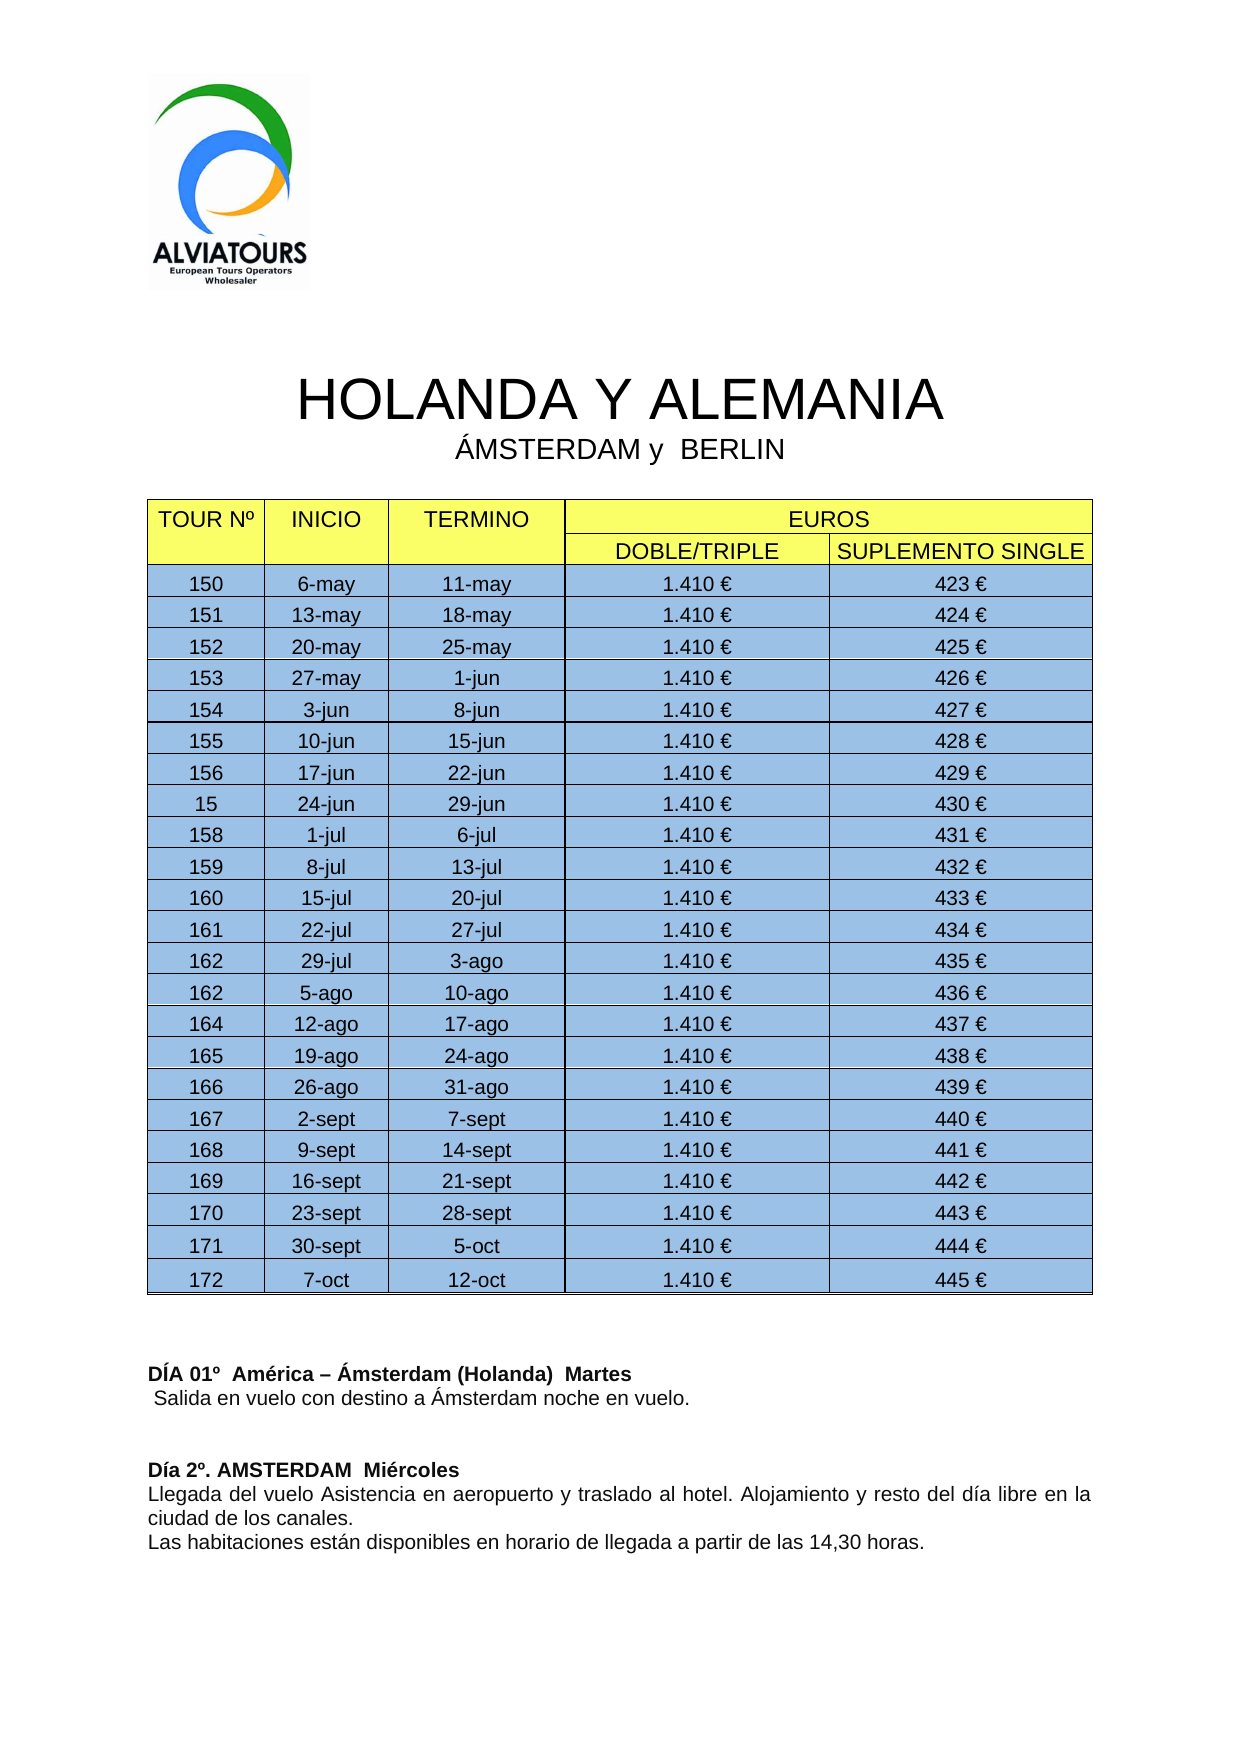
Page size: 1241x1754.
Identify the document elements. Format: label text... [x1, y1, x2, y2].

table_cell 16-sept [265, 1163, 388, 1193]
table_cell 167 [148, 1100, 264, 1130]
table_cell 1.410 € [566, 817, 829, 847]
table_cell 428 € [830, 723, 1092, 753]
table_cell 165 [148, 1037, 264, 1067]
table_cell 1.410 € [566, 1100, 829, 1130]
table_cell 7-sept [389, 1100, 564, 1130]
table_cell 1.410 € [566, 943, 829, 973]
table_cell 431 € [830, 817, 1092, 847]
table_cell 22-jun [389, 754, 564, 784]
picture [147, 73, 311, 290]
text DÍA 01º América – Ámsterdam (Holanda) Martes [148, 1362, 1092, 1386]
table_cell 21-sept [389, 1163, 564, 1193]
text HOLANDA Y ALEMANIA [148, 365, 1092, 432]
table_cell 24-ago [389, 1037, 564, 1067]
table_cell 1.410 € [566, 597, 829, 627]
text Llegada del vuelo Asistencia en aeropuerto y traslado al hotel. Alojamiento y resto del día libre en la ciudad de los canales. [148, 1482, 1092, 1529]
table_cell 29-jul [265, 943, 388, 973]
table_cell 1.410 € [566, 723, 829, 753]
table_cell 1-jul [265, 817, 388, 847]
table_cell 29-jun [389, 785, 564, 816]
table_cell 17-ago [389, 1006, 564, 1036]
table_cell 443 € [830, 1194, 1092, 1225]
table_cell 435 € [830, 943, 1092, 973]
table_cell 1.410 € [566, 974, 829, 1004]
table_header TERMINO [389, 500, 564, 564]
table_cell 1.410 € [566, 880, 829, 910]
table_cell 432 € [830, 848, 1092, 879]
table_cell 1.410 € [566, 1194, 829, 1225]
table_cell 150 [148, 565, 264, 596]
table_cell 430 € [830, 785, 1092, 816]
table_cell 445 € [830, 1259, 1092, 1292]
table_cell 156 [148, 754, 264, 784]
table_cell 5-oct [389, 1226, 564, 1258]
table_cell 12-ago [265, 1006, 388, 1036]
table_cell 1.410 € [566, 754, 829, 784]
table_cell 20-jul [389, 880, 564, 910]
table_cell 31-ago [389, 1069, 564, 1099]
table_cell 441 € [830, 1131, 1092, 1162]
table_cell 158 [148, 817, 264, 847]
table_cell 154 [148, 691, 264, 721]
table_cell 436 € [830, 974, 1092, 1004]
table_cell 1.410 € [566, 660, 829, 690]
table_cell 1.410 € [566, 1006, 829, 1036]
table_cell 5-ago [265, 974, 388, 1004]
table_cell 164 [148, 1006, 264, 1036]
table_cell 26-ago [265, 1069, 388, 1099]
table_cell 25-may [389, 628, 564, 658]
table_cell 170 [148, 1194, 264, 1225]
table_cell 434 € [830, 911, 1092, 942]
table_cell 11-may [389, 565, 564, 596]
table_cell 429 € [830, 754, 1092, 784]
table_header EUROS [566, 500, 1092, 533]
table_cell 30-sept [265, 1226, 388, 1258]
table_header INICIO [265, 500, 388, 564]
table_cell 1.410 € [566, 628, 829, 658]
table_cell 440 € [830, 1100, 1092, 1130]
table_cell 13-jul [389, 848, 564, 879]
table_cell 166 [148, 1069, 264, 1099]
table_cell 1.410 € [566, 1163, 829, 1193]
table_cell 8-jun [389, 691, 564, 721]
table_cell 13-may [265, 597, 388, 627]
table_cell 1.410 € [566, 848, 829, 879]
table_cell 24-jun [265, 785, 388, 816]
table_cell 424 € [830, 597, 1092, 627]
table_cell 168 [148, 1131, 264, 1162]
table_cell 9-sept [265, 1131, 388, 1162]
table_cell 171 [148, 1226, 264, 1258]
table_cell 28-sept [389, 1194, 564, 1225]
table_cell 426 € [830, 660, 1092, 690]
table_cell 23-sept [265, 1194, 388, 1225]
text Las habitaciones están disponibles en horario de llegada a partir de las 14,30 horas. [148, 1529, 1092, 1553]
table_cell DOBLE/TRIPLE [566, 534, 829, 564]
table_cell 425 € [830, 628, 1092, 658]
table_cell 1.410 € [566, 565, 829, 596]
table_cell 1.410 € [566, 1259, 829, 1292]
table_cell 1-jun [389, 660, 564, 690]
table_cell 6-jul [389, 817, 564, 847]
table_cell 18-may [389, 597, 564, 627]
table_cell 14-sept [389, 1131, 564, 1162]
table_cell 3-jun [265, 691, 388, 721]
table_cell 15 [148, 785, 264, 816]
table_cell 1.410 € [566, 911, 829, 942]
table_cell SUPLEMENTO SINGLE [830, 534, 1092, 564]
table_cell 152 [148, 628, 264, 658]
table_cell 17-jun [265, 754, 388, 784]
table_cell 159 [148, 848, 264, 879]
table_cell 20-may [265, 628, 388, 658]
table_cell 161 [148, 911, 264, 942]
table_cell 437 € [830, 1006, 1092, 1036]
table_cell 427 € [830, 691, 1092, 721]
table_cell 153 [148, 660, 264, 690]
table_cell 27-may [265, 660, 388, 690]
table_cell 27-jul [389, 911, 564, 942]
table_cell 10-jun [265, 723, 388, 753]
text Día 2º. AMSTERDAM Miércoles [148, 1458, 1092, 1482]
table_header TOUR Nº [148, 500, 264, 564]
table_cell 12-oct [389, 1259, 564, 1292]
table_cell 1.410 € [566, 1226, 829, 1258]
table_cell 19-ago [265, 1037, 388, 1067]
table_cell 438 € [830, 1037, 1092, 1067]
table_cell 22-jul [265, 911, 388, 942]
table_cell 172 [148, 1259, 264, 1292]
table_cell 444 € [830, 1226, 1092, 1258]
table_cell 162 [148, 974, 264, 1004]
table_cell 439 € [830, 1069, 1092, 1099]
table_cell 155 [148, 723, 264, 753]
text ÁMSTERDAM y BERLIN [148, 432, 1092, 466]
table_cell 442 € [830, 1163, 1092, 1193]
table_cell 1.410 € [566, 1131, 829, 1162]
table_cell 15-jul [265, 880, 388, 910]
table_cell 423 € [830, 565, 1092, 596]
table_cell 15-jun [389, 723, 564, 753]
table_cell 433 € [830, 880, 1092, 910]
table_cell 7-oct [265, 1259, 388, 1292]
table_cell 1.410 € [566, 1037, 829, 1067]
table_cell 8-jul [265, 848, 388, 879]
table_cell 3-ago [389, 943, 564, 973]
table_cell 2-sept [265, 1100, 388, 1130]
table_cell 169 [148, 1163, 264, 1193]
table_cell 162 [148, 943, 264, 973]
table_cell 1.410 € [566, 691, 829, 721]
table_cell 1.410 € [566, 1069, 829, 1099]
table_cell 160 [148, 880, 264, 910]
text Salida en vuelo con destino a Ámsterdam noche en vuelo. [148, 1386, 1092, 1410]
table_cell 1.410 € [566, 785, 829, 816]
table_cell 151 [148, 597, 264, 627]
table_cell 10-ago [389, 974, 564, 1004]
table_cell 6-may [265, 565, 388, 596]
